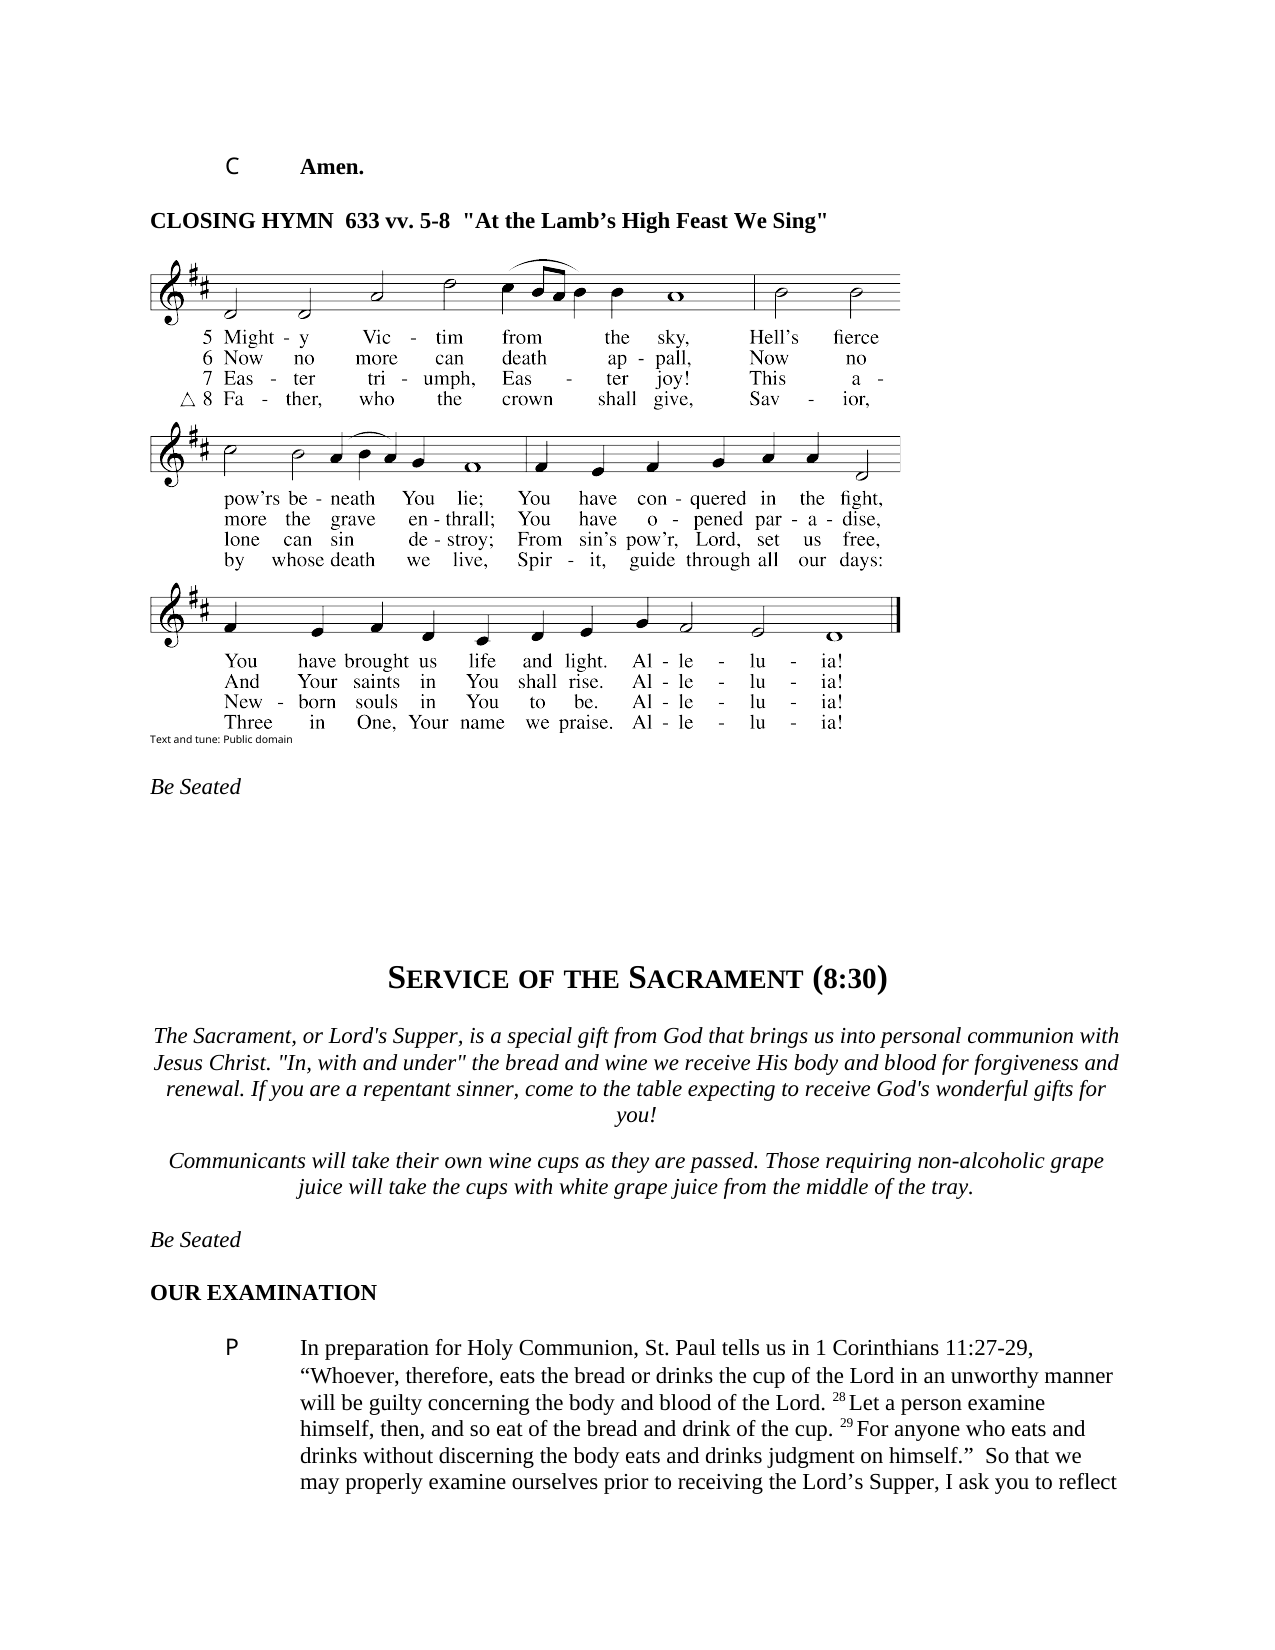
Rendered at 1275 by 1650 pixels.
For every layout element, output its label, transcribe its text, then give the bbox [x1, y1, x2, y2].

text Text and tune: Public domain [150, 733, 1125, 747]
text CLOSING HYMN 633 vv. 5-8 "At the Lamb’s High Feast We Sing" [150, 208, 1125, 234]
picture [150, 259, 901, 733]
text The Sacrament, or Lord's Supper, is a special gift from God that brings us into personal communion with Jesus Christ. "In, with and under" the bread and wine we receive His body and blood for forgiveness and renewal. If you are a repentant sinner, come to the table expecting to receive God's wonderful gifts for you! [150, 1022, 1125, 1128]
text Be Seated [150, 1226, 1125, 1252]
text Be Seated [150, 773, 1125, 799]
text OUR EXAMINATION [150, 1279, 1125, 1305]
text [225, 1331, 1125, 1494]
text C Amen. [150, 150, 1125, 181]
text Service of the Sacrament (8:30) [150, 958, 1125, 996]
text Communicants will take their own wine cups as they are passed. Those requiring non-alcoholic grape juice will take the cups with white grape juice from the middle of the tray. [150, 1147, 1125, 1199]
